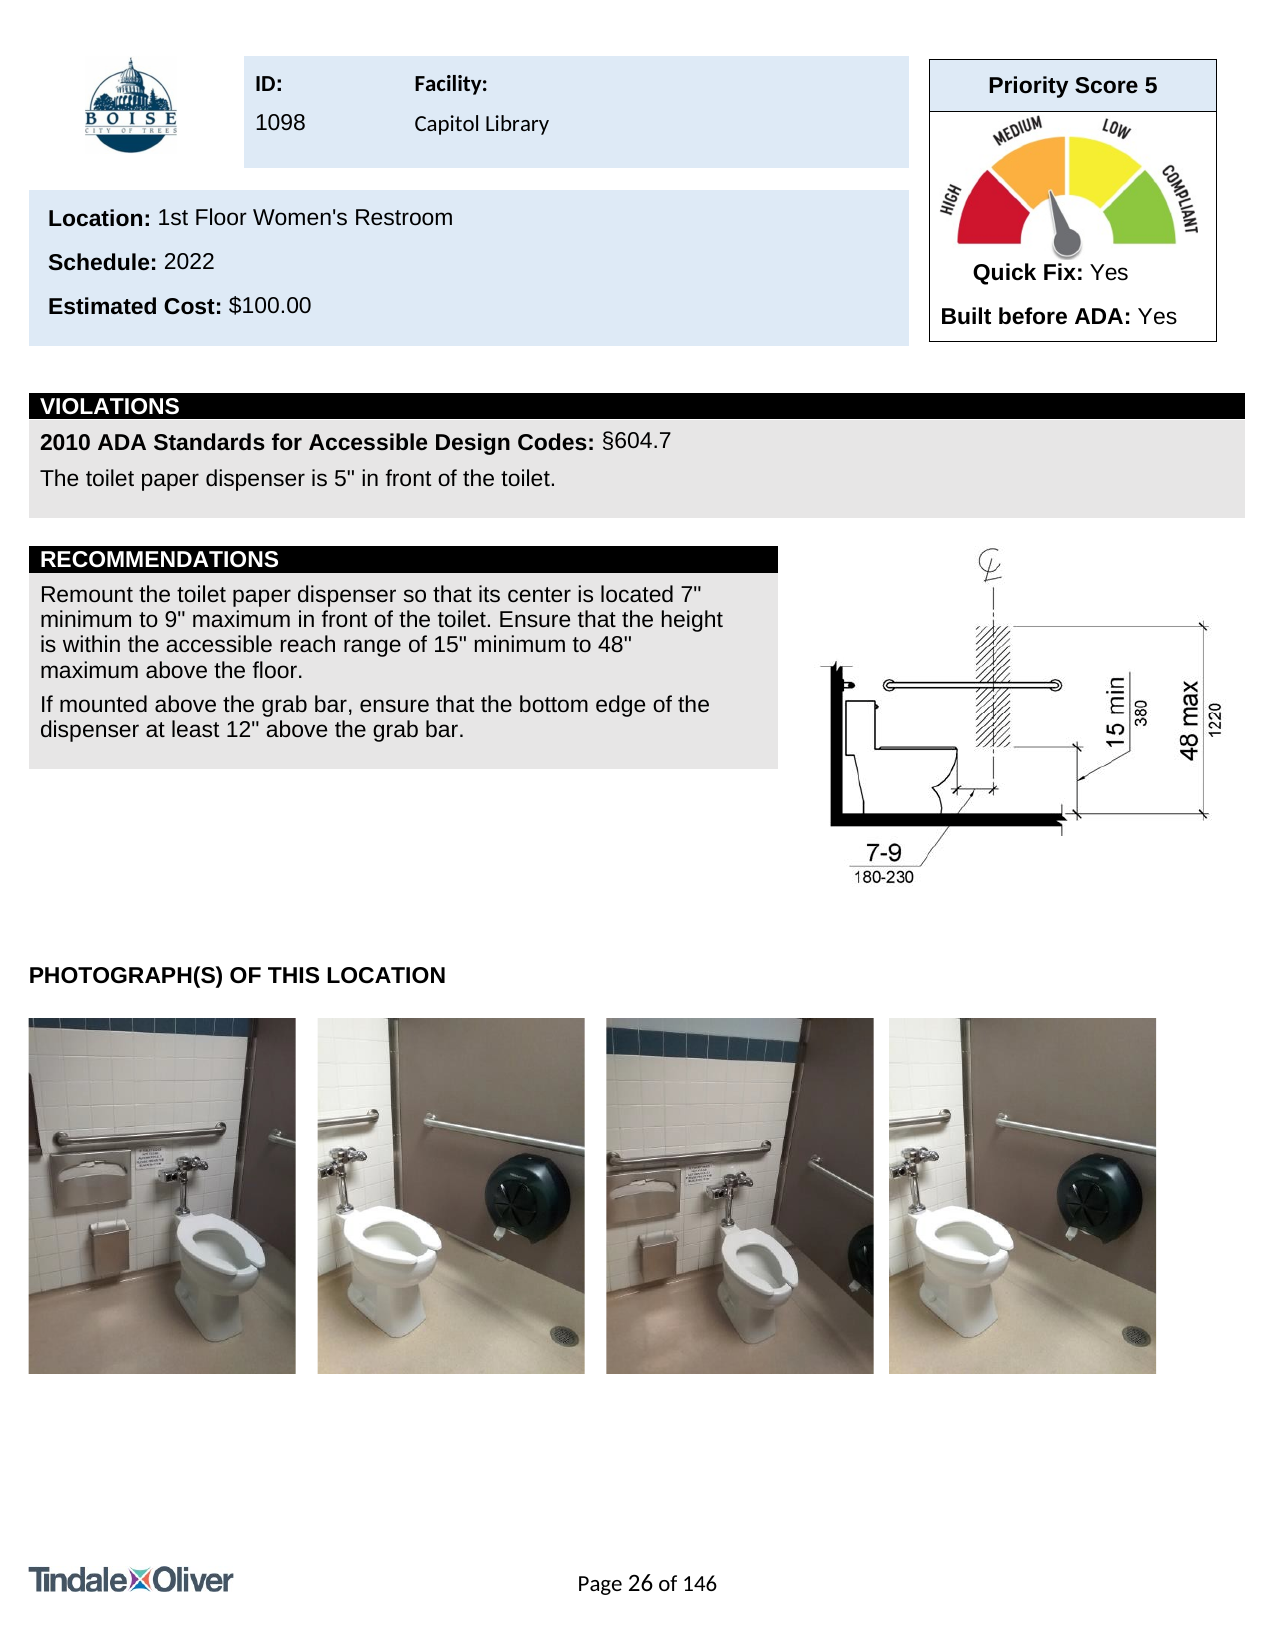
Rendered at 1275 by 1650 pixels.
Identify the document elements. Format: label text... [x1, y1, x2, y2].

picture [317, 1018, 585, 1374]
table_header RECOMMENDATIONS [29, 546, 778, 573]
picture [28, 1018, 296, 1374]
subtitle PHOTOGRAPH(S) OF THIS LOCATION [28, 962, 1246, 988]
table_header Facility: Capitol Library [403, 56, 909, 168]
table_header VIOLATIONS [29, 393, 1245, 419]
picture [938, 112, 1202, 260]
picture [889, 1018, 1157, 1374]
picture [28, 1566, 234, 1592]
picture [813, 546, 1227, 887]
table_cell Quick Fix: Yes Built before ADA: Yes [930, 112, 1216, 341]
picture [84, 56, 178, 154]
table_header Priority Score 5 [930, 60, 1216, 111]
picture [606, 1018, 874, 1374]
table_cell 2010 ADA Standards for Accessible Design Codes: §604.7 The toilet paper dispenser is 5" in front of the toilet. [29, 420, 1245, 518]
table_header [29, 56, 243, 168]
table_header ID: 1098 [244, 56, 403, 168]
table_cell Remount the toilet paper dispenser so that its center is located 7" minimum to 9" maximum in front of the toilet. Ensure that the height is within the accessible reach range of 15" minimum to 48" maximum above the floor. If mounted above the grab bar, ensure that the bottom edge of the dispenser at least 12" above the grab bar. [29, 573, 778, 769]
table_header Location: 1st Floor Women's Restroom Schedule: 2022 Estimated Cost: $100.00 [29, 190, 909, 346]
